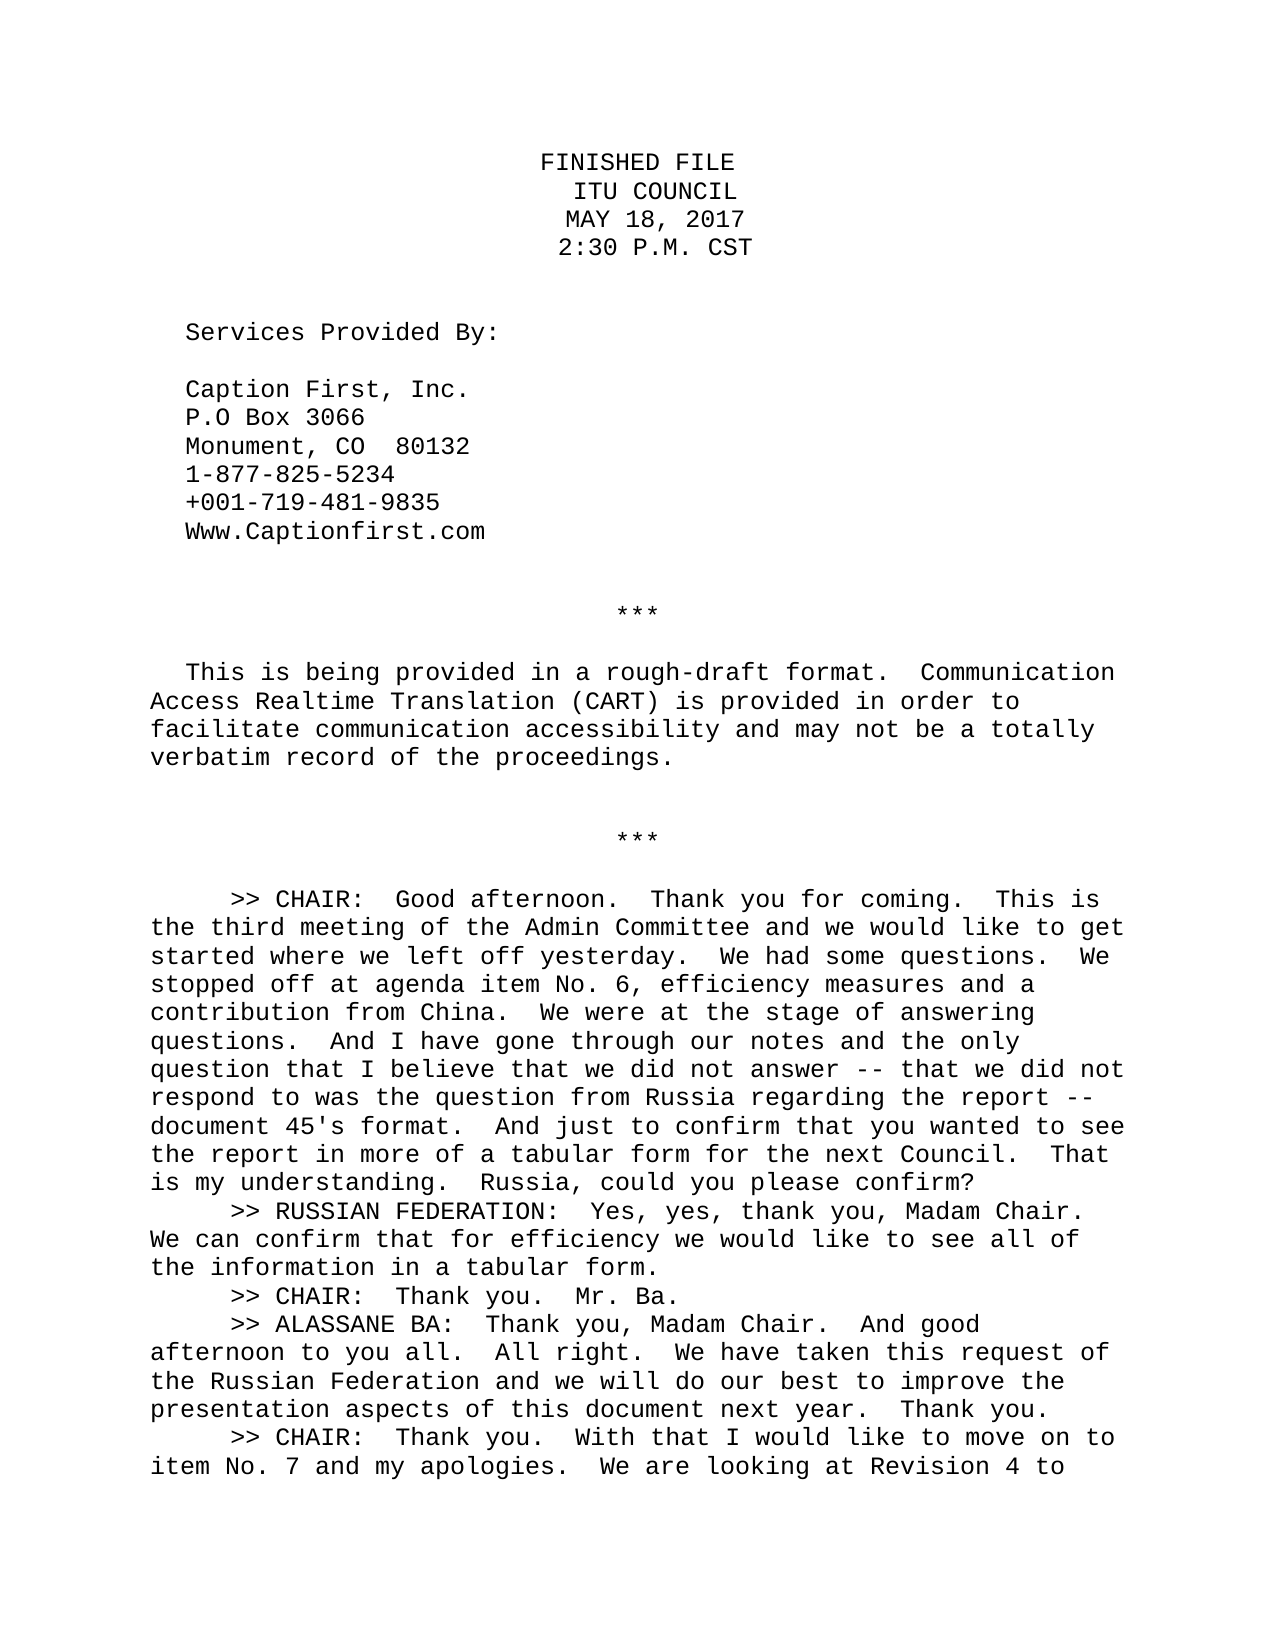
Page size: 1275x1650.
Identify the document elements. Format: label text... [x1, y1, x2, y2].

text MAY 18, 2017 [150, 207, 1125, 235]
text Www.Captionfirst.com [150, 518, 1125, 547]
text >> ALASSANE BA: Thank you, Madam Chair. And good afternoon to you all. All right. We have taken this request of the Russian Federation and we will do our best to improve the presentation aspects of this document next year. Thank you. [150, 1312, 1125, 1425]
text Caption First, Inc. [150, 377, 1125, 405]
text >> CHAIR: Thank you. Mr. Ba. [150, 1283, 1125, 1312]
text FINISHED FILE [150, 150, 1125, 178]
text *** [150, 603, 1125, 632]
text P.O Box 3066 [150, 405, 1125, 433]
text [150, 1425, 1125, 1482]
text This is being provided in a rough-draft format. Communication Access Realtime Translation (CART) is provided in order to facilitate communication accessibility and may not be a totally verbatim record of the proceedings. [150, 660, 1125, 773]
text 2:30 P.M. CST [150, 235, 1125, 263]
text >> RUSSIAN FEDERATION: Yes, yes, thank you, Madam Chair. We can confirm that for efficiency we would like to see all of the information in a tabular form. [150, 1198, 1125, 1283]
text +001-719-481-9835 [150, 490, 1125, 518]
text Services Provided By: [150, 320, 1125, 348]
text >> CHAIR: Good afternoon. Thank you for coming. This is the third meeting of the Admin Committee and we would like to get started where we left off yesterday. We had some questions. We stopped off at agenda item No. 6, efficiency measures and a contribution from China. We were at the stage of answering questions. And I have gone through our notes and the only question that I believe that we did not answer -- that we did not respond to was the question from Russia regarding the report -- document 45's format. And just to confirm that you wanted to see the report in more of a tabular form for the next Council. That is my understanding. Russia, could you please confirm? [150, 887, 1125, 1198]
text Monument, CO 80132 [150, 433, 1125, 462]
text *** [150, 830, 1125, 858]
text ITU COUNCIL [150, 178, 1125, 207]
text 1-877-825-5234 [150, 462, 1125, 490]
